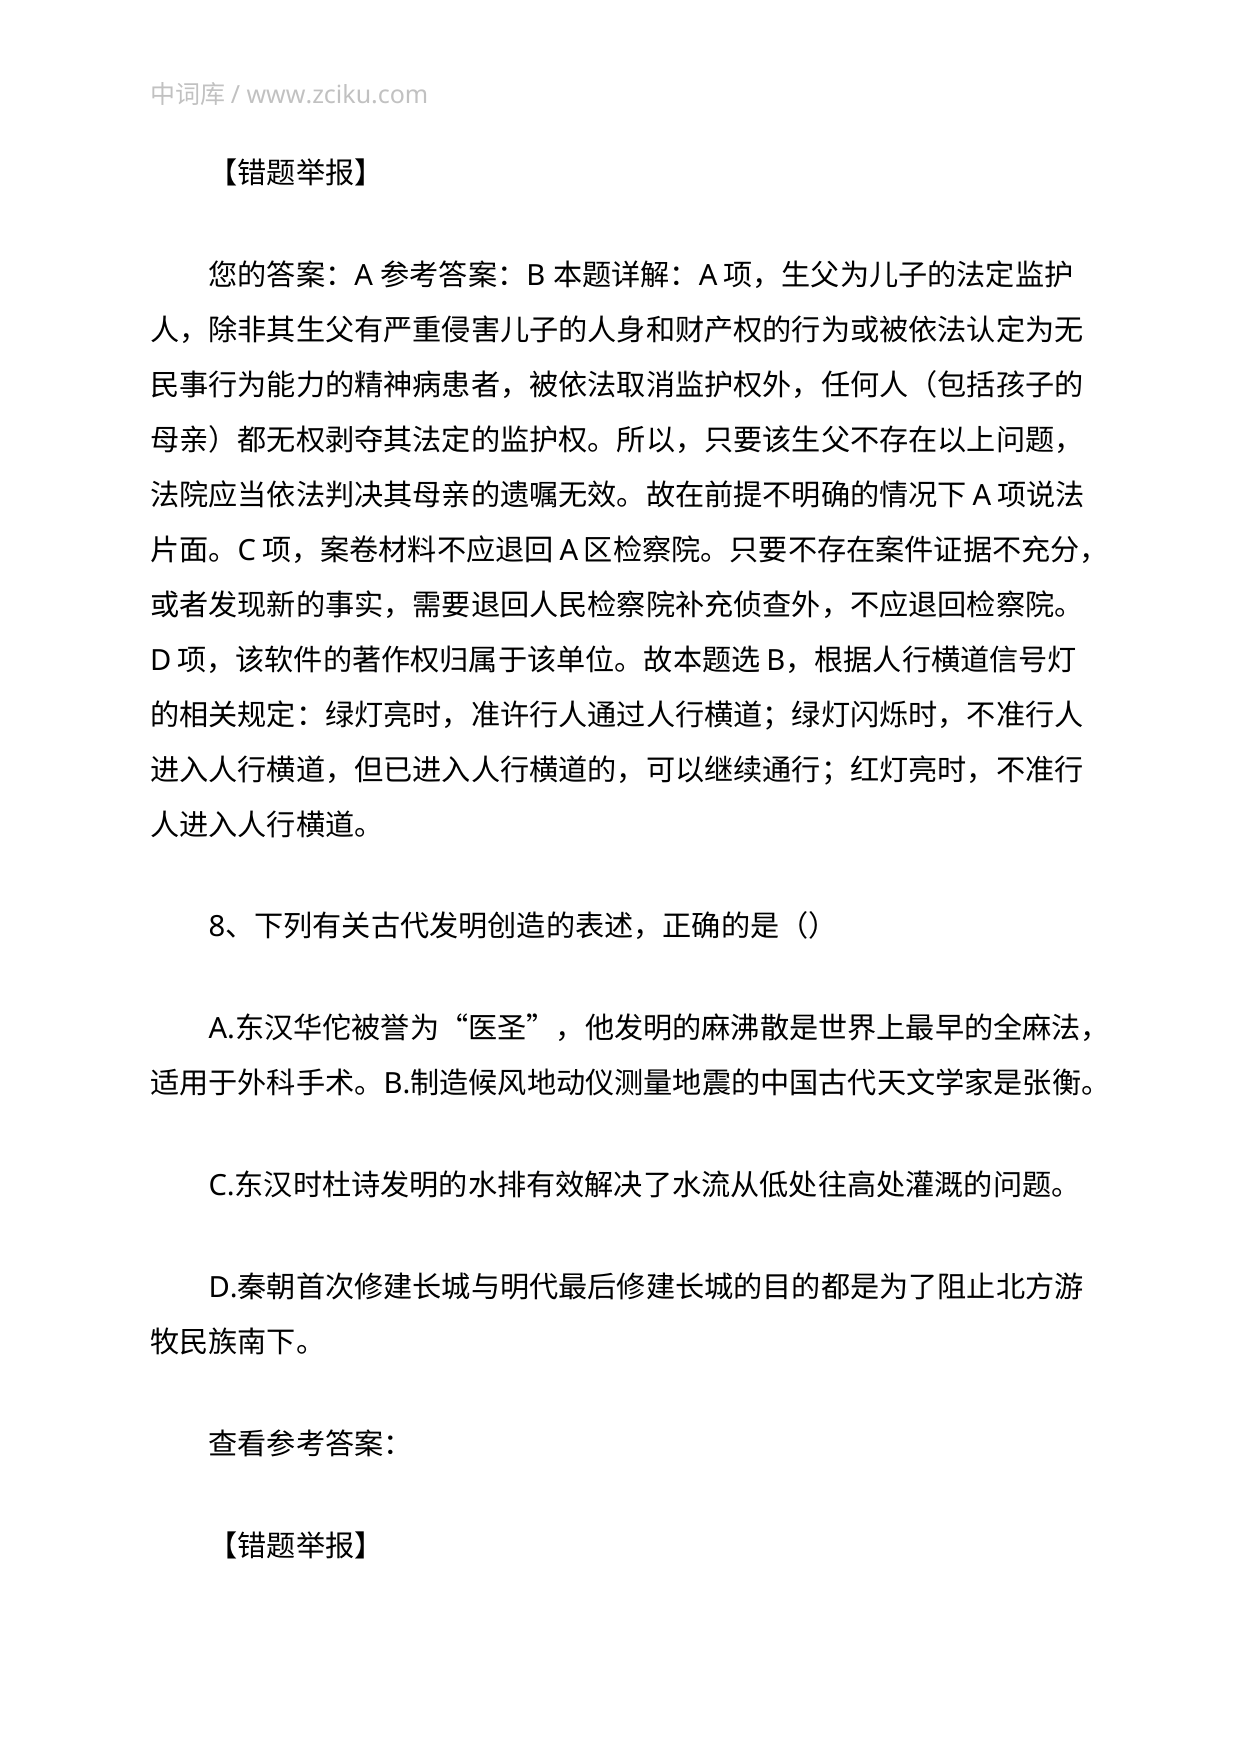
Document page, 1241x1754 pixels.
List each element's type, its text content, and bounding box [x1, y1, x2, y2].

text 【错题举报】 [150, 150, 1090, 192]
text D.秦朝首次修建长城与明代最后修建长城的目的都是为了阻止北方游牧民族南下。 [150, 1264, 1090, 1361]
text A.东汉华佗被誉为“医圣”，他发明的麻沸散是世界上最早的全麻法，适用于外科手术。B.制造候风地动仪测量地震的中国古代天文学家是张衡。 [150, 1005, 1090, 1102]
text 【错题举报】 [150, 1522, 1090, 1565]
text 8、下列有关古代发明创造的表述，正确的是（） [150, 903, 1090, 945]
text 查看参考答案： [150, 1421, 1090, 1463]
text C.东汉时杜诗发明的水排有效解决了水流从低处往高处灌溉的问题。 [150, 1162, 1090, 1204]
text 您的答案：A 参考答案：B 本题详解：A项，生父为儿子的法定监护人，除非其生父有严重侵害儿子的人身和财产权的行为或被依法认定为无民事行为能力的精神病患者，被依法取消监护权外，任何人（包括孩子的母亲）都无权剥夺其法定的监护权。所以，只要该生父不存在以上问题，法院应当依法判决其母亲的遗嘱无效。故在前提不明确的情况下A项说法片面。C项，案卷材料不应退回A区检察院。只要不存在案件证据不充分，或者发现新的事实，需要退回人民检察院补充侦查外，不应退回检察院。D项，该软件的著作权归属于该单位。故本题选B，根据人行横道信号灯的相关规定：绿灯亮时，准许行人通过人行横道；绿灯闪烁时，不准行人进入人行横道，但已进入人行横道的，可以继续通行；红灯亮时，不准行人进入人行横道。 [150, 252, 1090, 843]
